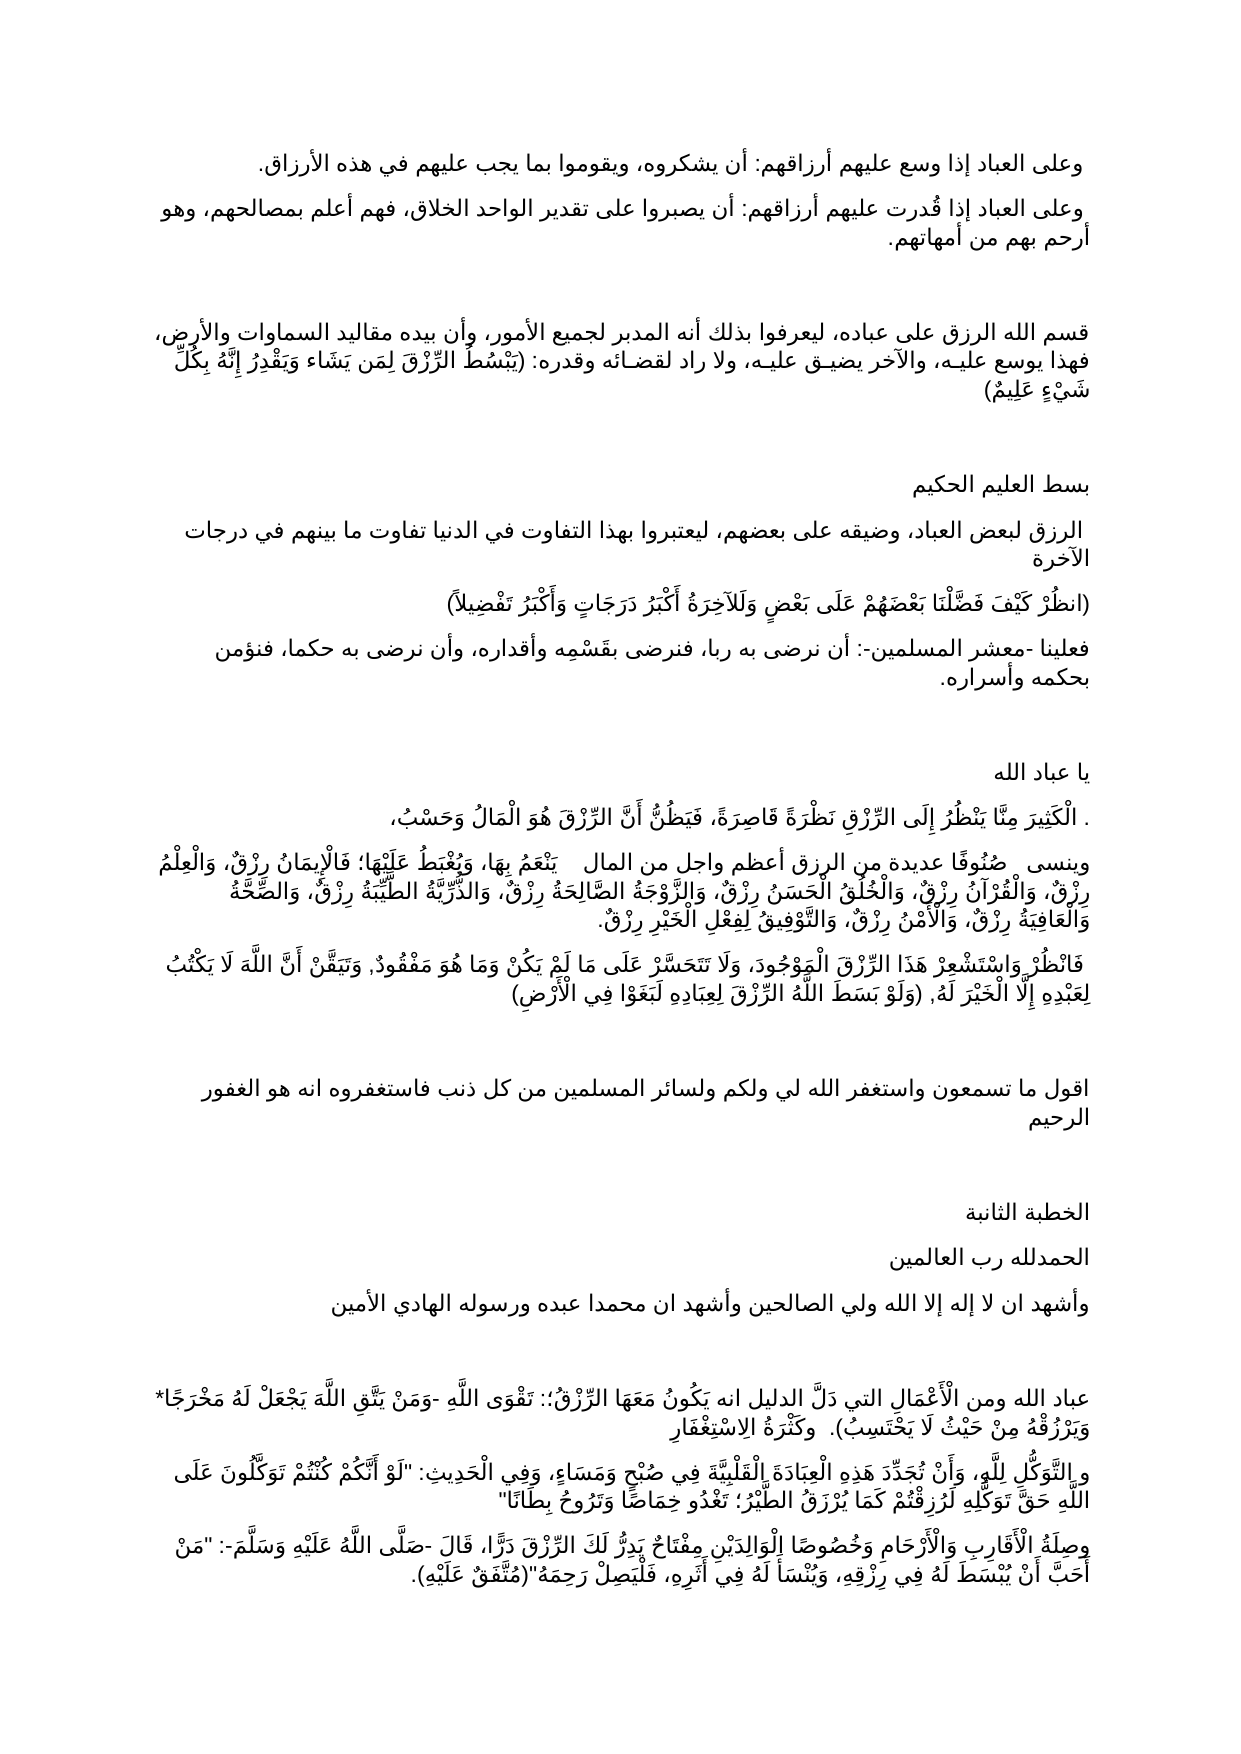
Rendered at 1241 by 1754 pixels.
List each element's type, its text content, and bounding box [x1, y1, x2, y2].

text (انظُرْ كَيْفَ فَضَّلْنَا بَعْضَهُمْ عَلَى بَعْضٍ وَلَلآخِرَةُ أَكْبَرُ دَرَجَاتٍ وَأَكْبَرُ تَفْضِيلاً) [150, 590, 1090, 616]
text . الْكَثِيرَ مِنَّا يَنْظُرُ إِلَى الرِّزْقِ نَظْرَةً قَاصِرَةً، فَيَظُنُّ أَنَّ الرِّزْقَ هُوَ الْمَالُ وَحَسْبُ، [150, 804, 1090, 831]
text عباد الله ومن الْأَعْمَالِ التي دَلَّ الدليل انه يَكُونُ مَعَهَا الرِّزْقُ؛: تَقْوَى اللَّهِ -وَمَنْ يَتَّقِ اللَّهَ يَجْعَلْ لَهُ مَخْرَجًا* وَيَرْزُقْهُ مِنْ حَيْثُ لَا يَحْتَسِبُ). وكَثْرَةُ الِاسْتِغْفَارِ [150, 1385, 1090, 1440]
text وأشهد ان لا إله إلا الله ولي الصالحين وأشهد ان محمدا عبده ورسوله الهادي الأمين [150, 1289, 1090, 1316]
text وينسى صُنُوفًا عديدة من الرزق أعظم واجل من المال يَنْعَمُ بِهَا، وَيُغْبَطُ عَلَيْهَا؛ فَالْإِيمَانُ رِزْقٌ، وَالْعِلْمُ رِزْقٌ، وَالْقُرْآنُ رِزْقٌ، وَالْخُلُقُ الْحَسَنُ رِزْقٌ، وَالزَّوْجَةُ الصَّالِحَةُ رِزْقٌ، وَالذُّرِّيَّةُ الطَّيِّبَةُ رِزْقٌ، وَالصِّحَّةُ وَالْعَافِيَةُ رِزْقٌ، وَالْأَمْنُ رِزْقٌ، وَالتَّوْفِيقُ لِفِعْلِ الْخَيْرِ رِزْقٌ. [150, 849, 1090, 933]
text وعلى العباد إذا قُدرت عليهم أرزاقهم: أن يصبروا على تقدير الواحد الخلاق، فهم أعلم بمصالحهم، وهو أرحم بهم من أمهاتهم. [150, 195, 1090, 250]
text فَانْظُرْ وَاسْتَشْعِرْ هَذَا الرِّزْقَ الْمَوْجُودَ، وَلَا تَتَحَسَّرْ عَلَى مَا لَمْ يَكُنْ وَمَا هُوَ مَفْقُودٌ, وَتَيَقَّنْ أَنَّ اللَّهَ لَا يَكْتُبُ لِعَبْدِهِ إِلَّا الْخَيْرَ لَهُ, (وَلَوْ بَسَطَ اللَّهُ الرِّزْقَ لِعِبَادِهِ لَبَغَوْا فِي الْأَرْضِ) [150, 951, 1090, 1006]
text اقول ما تسمعون واستغفر الله لي ولكم ولسائر المسلمين من كل ذنب فاستغفروه انه هو الغفور الرحيم [150, 1075, 1090, 1130]
text الحمدلله رب العالمين [150, 1244, 1090, 1271]
text قسم الله الرزق على عباده، ليعرفوا بذلك أنه المدبر لجميع الأمور، وأن بيده مقاليد السماوات والأرض، فهذا يوسع عليـه، والآخر يضيـق عليـه، ولا راد لقضـائه وقدره: (يَبْسُطُ الرِّزْقَ لِمَن يَشَاء وَيَقْدِرُ إِنَّهُ بِكُلِّ شَيْءٍ عَلِيمٌ) [150, 319, 1090, 402]
text و التَّوَكُّلِ لِلَّهِ، وَأَنْ تُجَدِّدَ هَذِهِ الْعِبَادَةَ الْقَلْبِيَّةَ فِي صُبْحٍ وَمَسَاءٍ، وَفِي الْحَدِيثِ: "لَوْ أَنَّكُمْ كُنْتُمْ تَوَكَّلُونَ عَلَى اللَّهِ حَقَّ تَوَكُّلِهِ لَرُزِقْتُمْ كَمَا يُرْزَقُ الطَّيْرُ؛ تَغْدُو خِمَاصًا وَتَرُوحُ بِطَانًا" [150, 1458, 1090, 1513]
text الرزق لبعض العباد، وضيقه على بعضهم، ليعتبروا بهذا التفاوت في الدنيا تفاوت ما بينهم في درجات الآخرة [150, 517, 1090, 571]
text يا عباد الله [150, 759, 1090, 786]
text وعلى العباد إذا وسع عليهم أرزاقهم: أن يشكروه، ويقوموا بما يجب عليهم في هذه الأرزاق. [150, 150, 1090, 176]
text فعلينا -معشر المسلمين-: أن نرضى به ربا، فنرضى بقَسْمِه وأقداره، وأن نرضى به حكما، فنؤمن بحكمه وأسراره. [150, 635, 1090, 690]
text بسط العليم الحكيم [150, 471, 1090, 498]
text الخطبة الثانبة [150, 1199, 1090, 1226]
text وصِلَةُ الْأَقَارِبِ وَالْأَرْحَامِ وَخُصُوصًا الْوَالِدَيْنِ مِفْتَاحٌ يَدِرُّ لَكَ الرِّزْقَ دَرًّا، قَالَ -صَلَّى اللَّهُ عَلَيْهِ وَسَلَّمَ-: "مَنْ أَحَبَّ أَنْ يُبْسَطَ لَهُ فِي رِزْقِهِ، وَيُنْسَأَ لَهُ فِي أَثَرِهِ، فَلْيَصِلْ رَحِمَهُ"(مُتَّفَقٌ عَلَيْهِ). [150, 1532, 1090, 1587]
